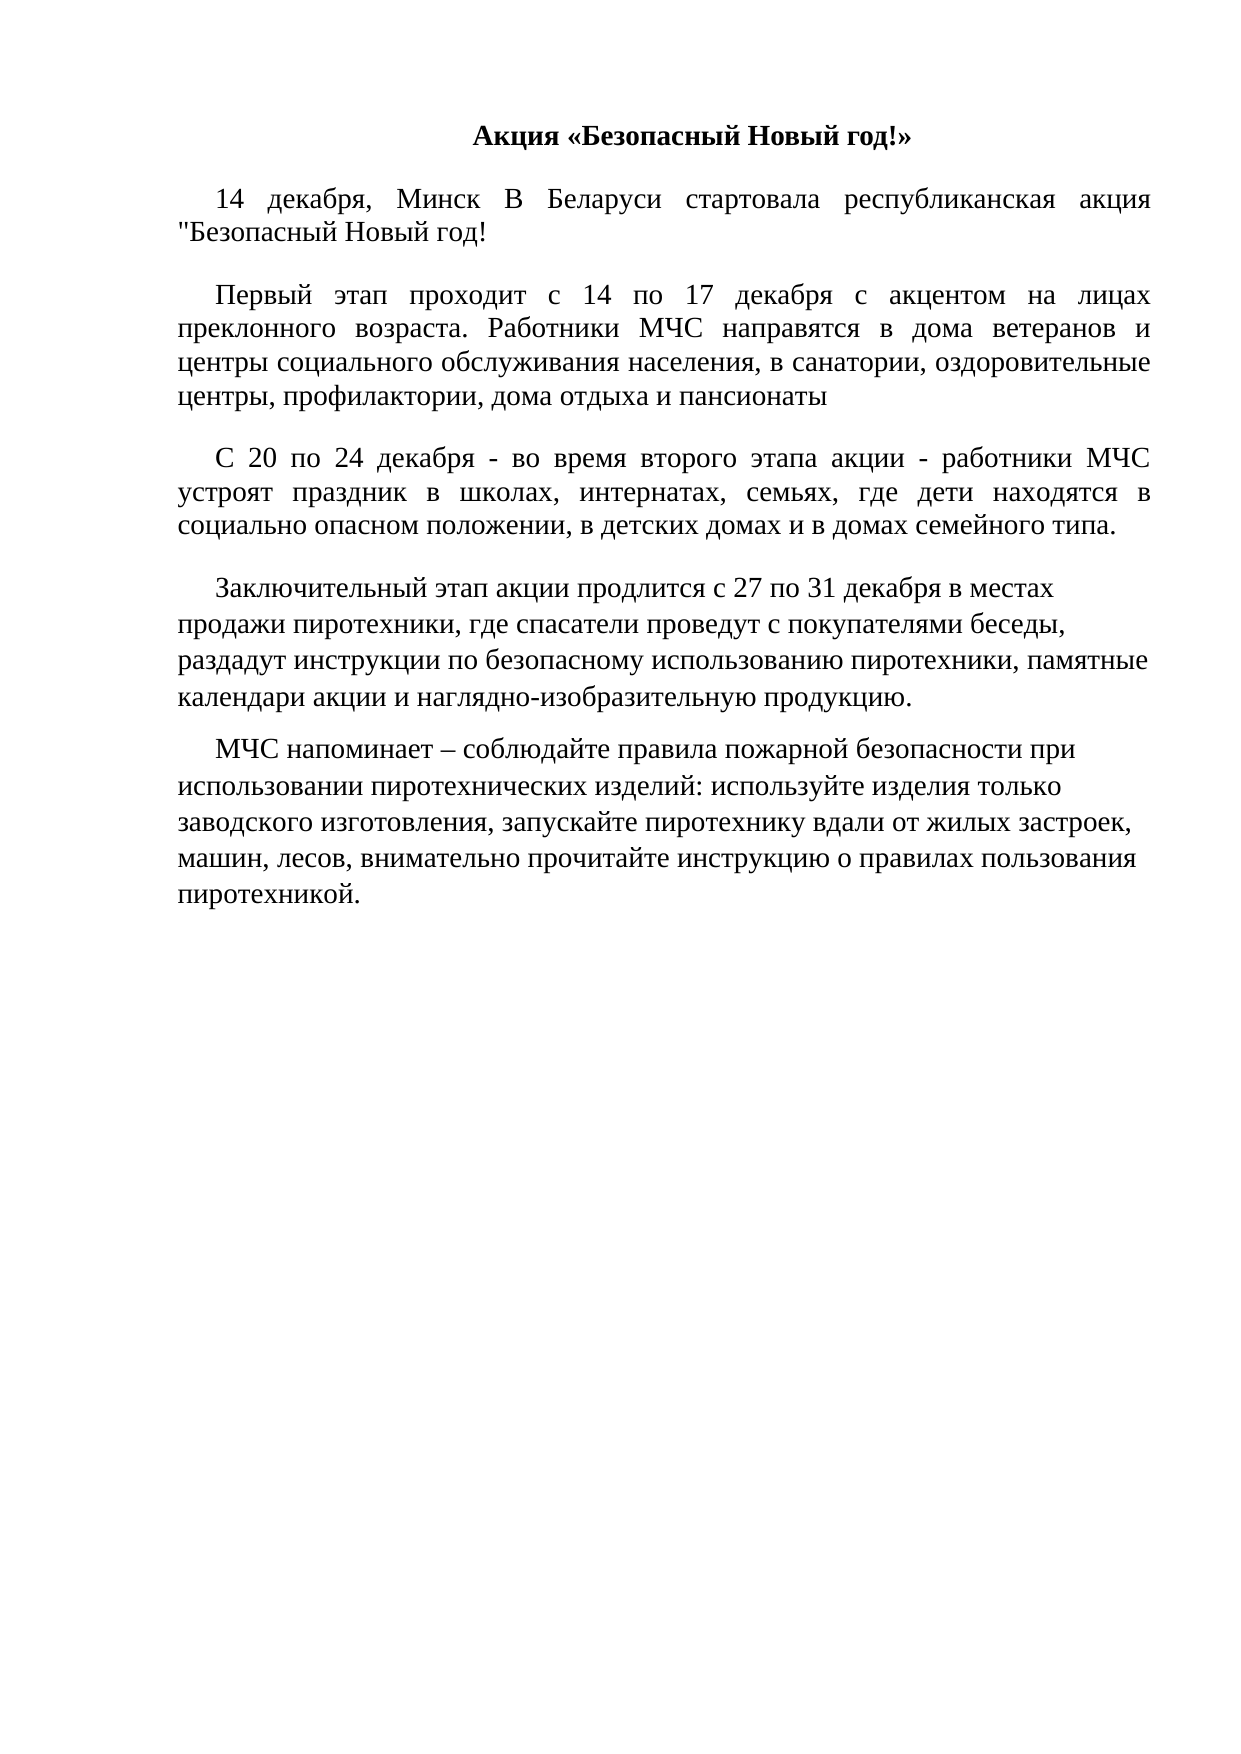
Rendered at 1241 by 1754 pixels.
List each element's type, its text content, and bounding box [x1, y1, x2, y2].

text 14 декабря, Минск В Беларуси стартовала республиканская акция "Безопасный Новый год! [177, 181, 1152, 248]
text Первый этап проходит с 14 по 17 декабря с акцентом на лицах преклонного возраста. Работники МЧС направятся в дома ветеранов и центры социального обслуживания населения, в санатории, оздоровительные центры, профилактории, дома отдыха и пансионаты [177, 277, 1152, 411]
text С 20 по 24 декабря - во время второго этапа акции - работники МЧС устроят праздник в школах, интернатах, семьях, где дети находятся в социально опасном положении, в детских домах и в домах семейного типа. [177, 440, 1152, 541]
text Акция «Безопасный Новый год!» [398, 118, 1152, 152]
text Заключительный этап акции продлится с 27 по 31 декабря в местах продажи пиротехники, где спасатели проведут с покупателями беседы, раздадут инструкции по безопасному использованию пиротехники, памятные календари акции и наглядно-изобразительную продукцию. [177, 570, 1152, 712]
text МЧС напоминает – соблюдайте правила пожарной безопасности при использовании пиротехнических изделий: используйте изделия только заводского изготовления, запускайте пиротехнику вдали от жилых застроек, машин, лесов, внимательно прочитайте инструкцию о правилах пользования пиротехникой. [177, 731, 1152, 909]
